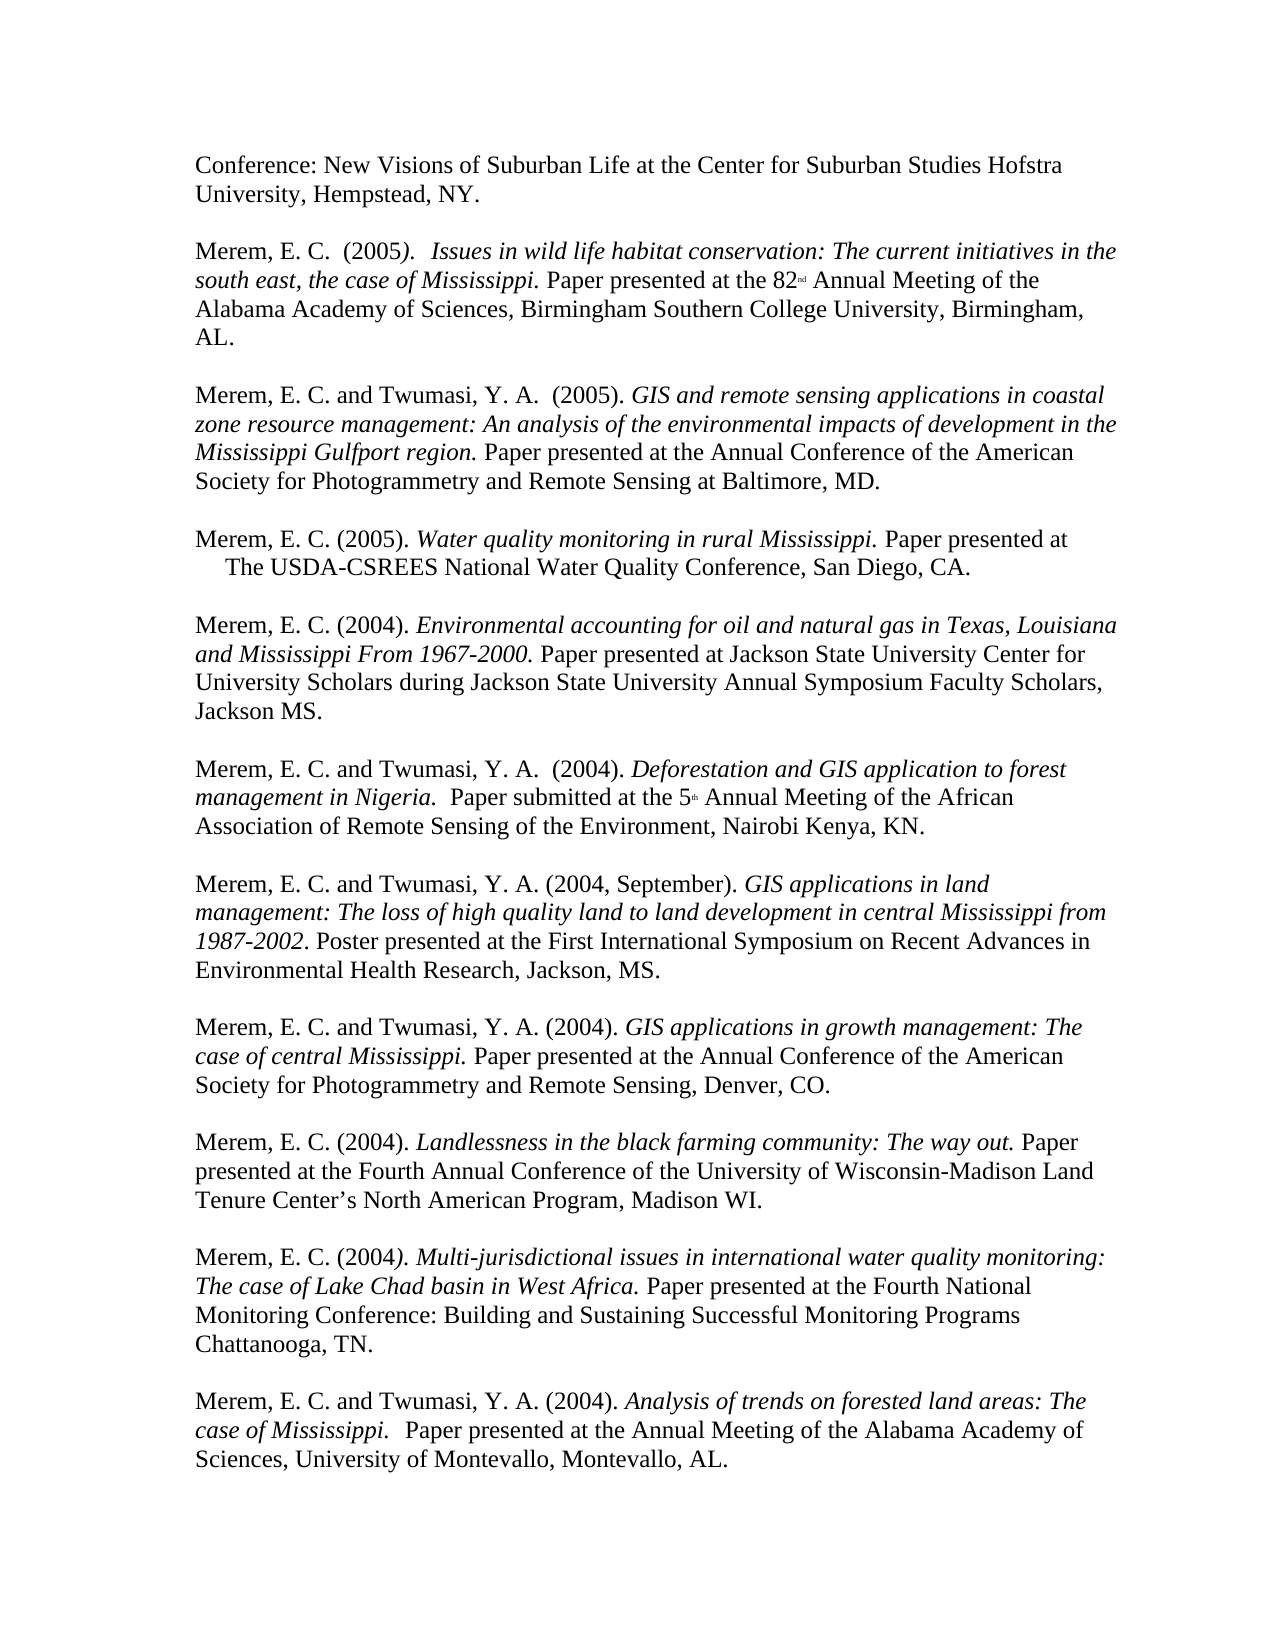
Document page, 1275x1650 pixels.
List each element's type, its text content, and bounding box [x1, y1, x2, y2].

text Merem, E. C. and Twumasi, Y. A. (2004). Analysis of trends on forested land areas: The case of Mississippi. Paper presented at the Annual Meeting of the Alabama Academy of Sciences, University of Montevallo, Montevallo, AL. [195, 1386, 1125, 1472]
text Merem, E. C. (2005). Issues in wild life habitat conservation: The current initiatives in the south east, the case of Mississippi. Paper presented at the 82nd Annual Meeting of the Alabama Academy of Sciences, Birmingham Southern College University, Birmingham, AL. [195, 236, 1125, 351]
text Merem, E. C. and Twumasi, Y. A. (2004, September). GIS applications in land management: The loss of high quality land to land development in central Mississippi from 1987-2002. Poster presented at the First International Symposium on Recent Advances in Environmental Health Research, Jackson, MS. [195, 869, 1125, 984]
text Merem, E. C. (2004). Landlessness in the black farming community: The way out. Paper presented at the Fourth Annual Conference of the University of Wisconsin-Madison Land Tenure Center’s North American Program, Madison WI. [195, 1127, 1125, 1214]
text Merem, E. C. (2005). Water quality monitoring in rural Mississippi. Paper presented at The USDA-CSREES National Water Quality Conference, San Diego, CA. [195, 524, 1125, 581]
text Merem, E. C. and Twumasi, Y. A. (2005). GIS and remote sensing applications in coastal zone resource management: An analysis of the environmental impacts of development in the Mississippi Gulfport region. Paper presented at the Annual Conference of the American Society for Photogrammetry and Remote Sensing at Baltimore, MD. [195, 380, 1125, 495]
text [195, 150, 1125, 207]
text Merem, E. C. and Twumasi, Y. A. (2004). GIS applications in growth management: The case of central Mississippi. Paper presented at the Annual Conference of the American Society for Photogrammetry and Remote Sensing, Denver, CO. [195, 1012, 1125, 1099]
text Merem, E. C. (2004). Environmental accounting for oil and natural gas in Texas, Louisiana and Mississippi From 1967-2000. Paper presented at Jackson State University Center for University Scholars during Jackson State University Annual Symposium Faculty Scholars, Jackson MS. [195, 610, 1125, 725]
text Merem, E. C. and Twumasi, Y. A. (2004). Deforestation and GIS application to forest management in Nigeria. Paper submitted at the 5th Annual Meeting of the African Association of Remote Sensing of the Environment, Nairobi Kenya, KN. [195, 754, 1125, 840]
text Merem, E. C. (2004). Multi-jurisdictional issues in international water quality monitoring: The case of Lake Chad basin in West Africa. Paper presented at the Fourth National Monitoring Conference: Building and Sustaining Successful Monitoring Programs Chattanooga, TN. [195, 1242, 1125, 1357]
